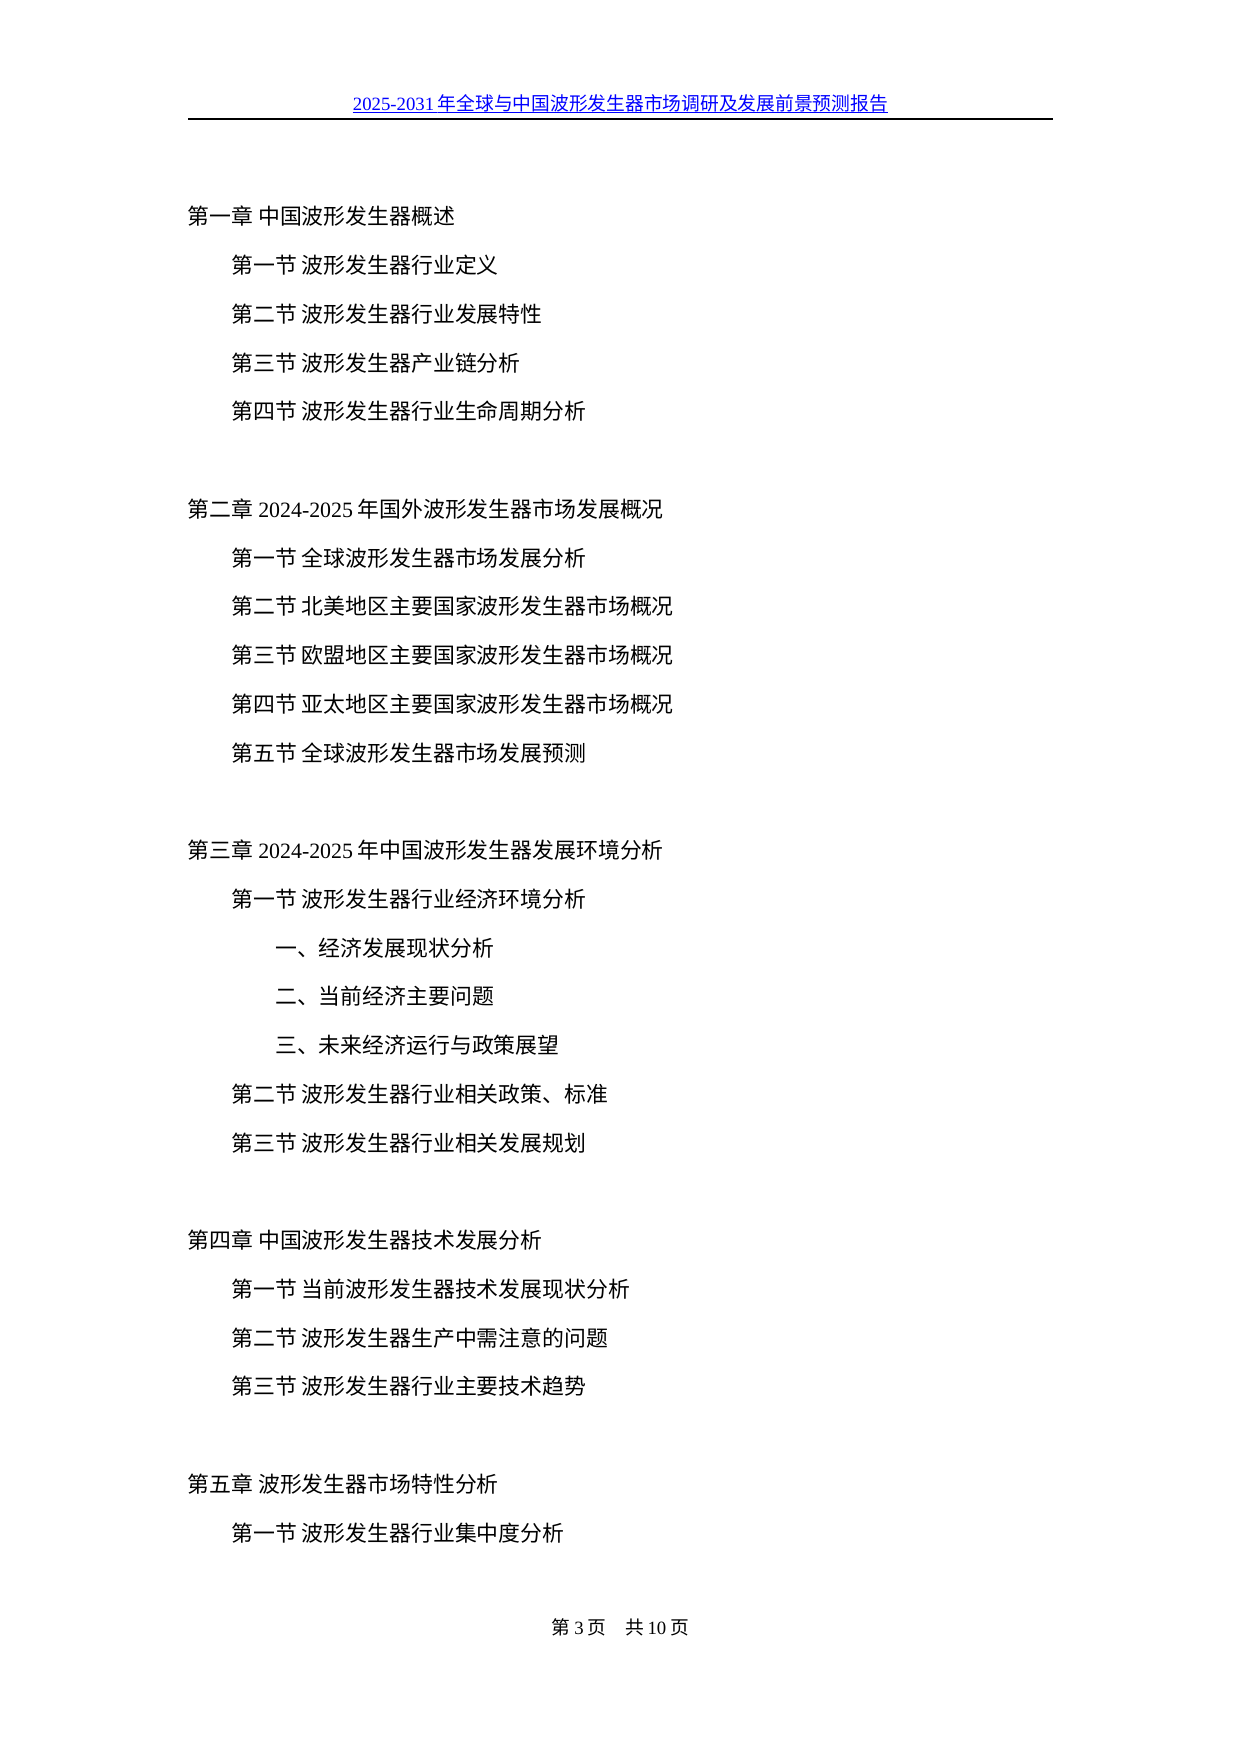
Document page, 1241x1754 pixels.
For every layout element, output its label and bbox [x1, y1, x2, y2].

text [187, 150, 1053, 1548]
